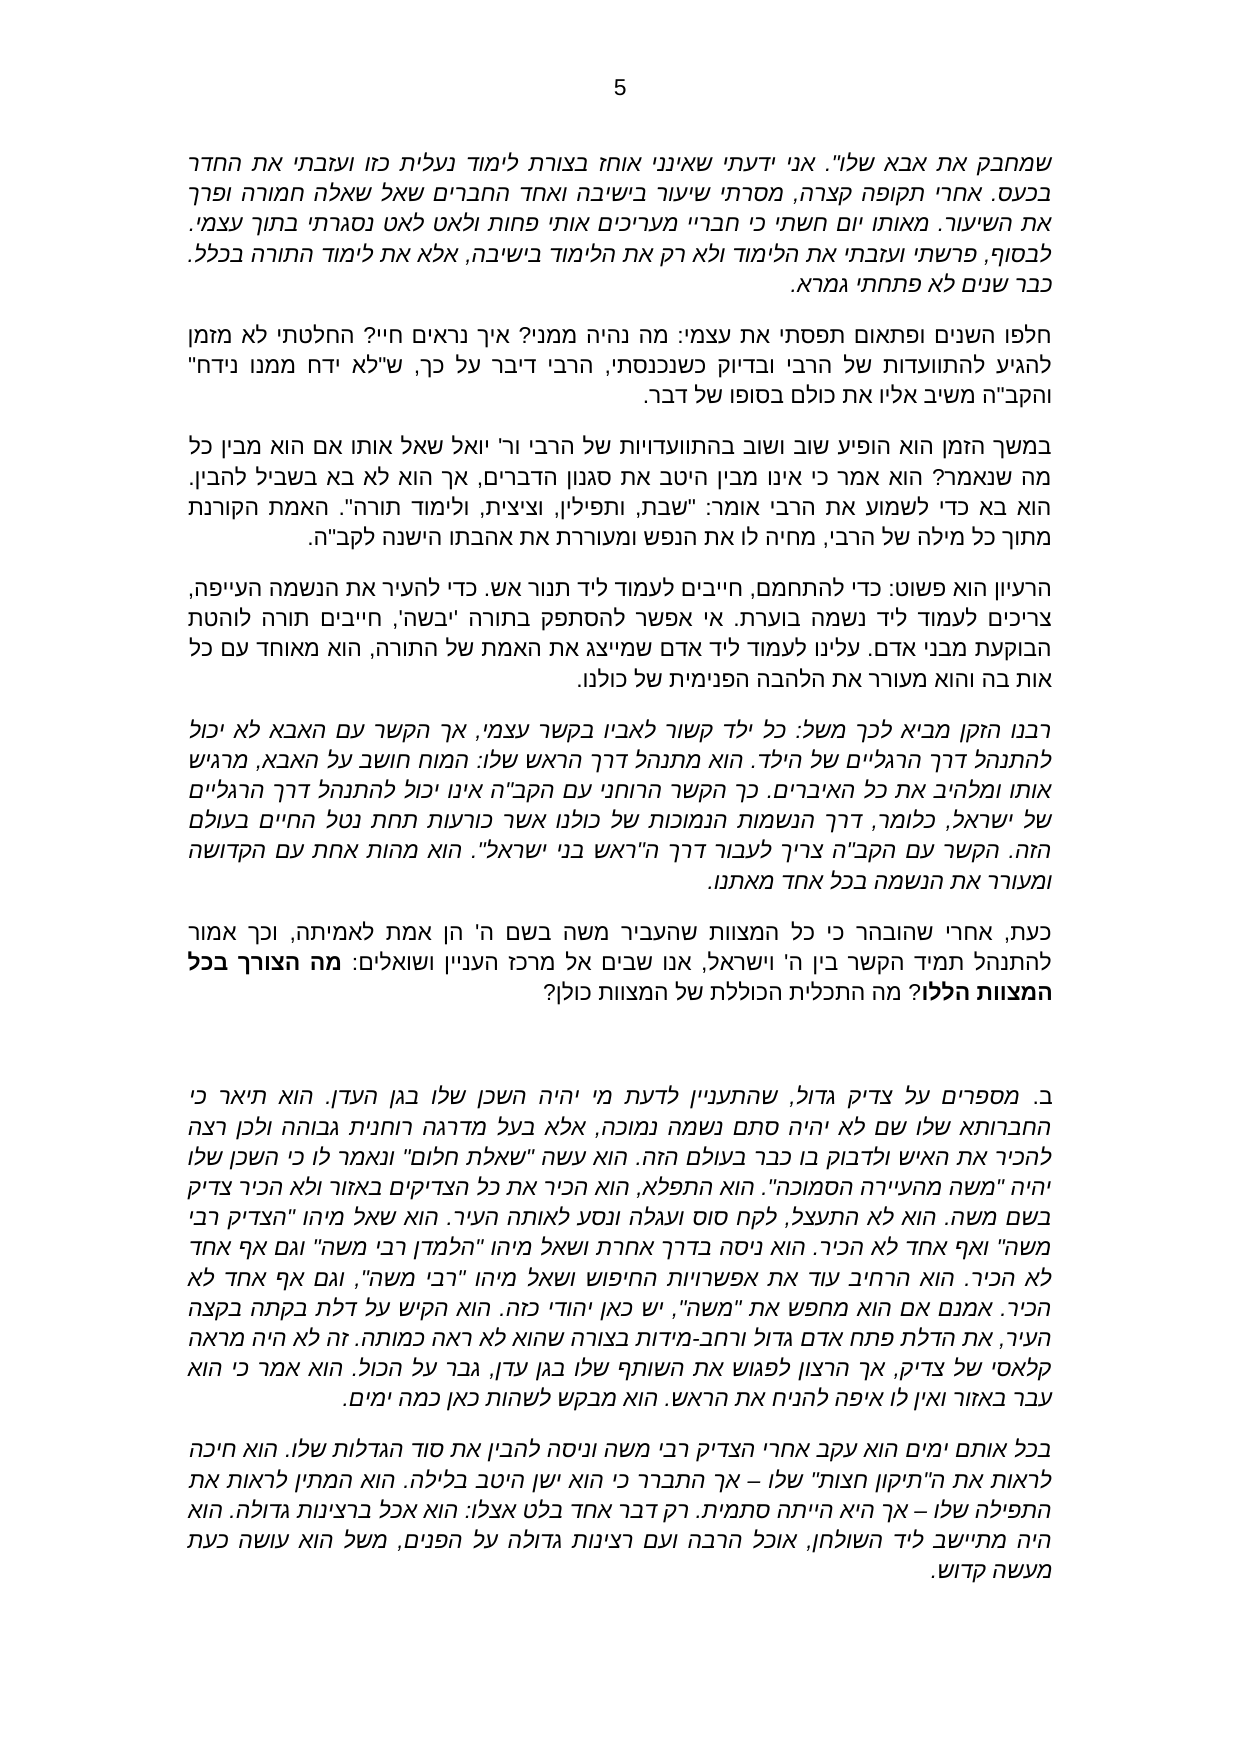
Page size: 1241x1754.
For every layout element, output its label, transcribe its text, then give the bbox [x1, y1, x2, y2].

text במשך הזמן הוא הופיע שוב ושוב בהתוועדויות של הרבי ור' יואל שאל אותו אם הוא מבין כל מה שנאמר? הוא אמר כי אינו מבין היטב את סגנון הדברים, אך הוא לא בא בשביל להבין. הוא בא כדי לשמוע את הרבי אומר: "שבת, ותפילין, וציצית, ולימוד תורה". האמת הקורנת מתוך כל מילה של הרבי, מחיה לו את הנפש ומעוררת את אהבתו הישנה לקב"ה. [187, 433, 1053, 550]
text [187, 150, 1053, 297]
text הרעיון הוא פשוט: כדי להתחמם, חייבים לעמוד ליד תנור אש. כדי להעיר את הנשמה העייפה, צריכים לעמוד ליד נשמה בוערת. אי אפשר להסתפק בתורה 'יבשה', חייבים תורה לוהטת הבוקעת מבני אדם. עלינו לעמוד ליד אדם שמייצג את האמת של התורה, הוא מאוחד עם כל אות בה והוא מעורר את הלהבה הפנימית של כולנו. [187, 575, 1053, 692]
text כעת, אחרי שהובהר כי כל המצוות שהעביר משה בשם ה' הן אמת לאמיתה, וכך אמור להתנהל תמיד הקשר בין ה' וישראל, אנו שבים אל מרכז העניין ושואלים: מה הצורך בכל המצוות הללו? מה התכלית הכוללת של המצוות כולן? [187, 919, 1053, 1006]
text בכל אותם ימים הוא עקב אחרי הצדיק רבי משה וניסה להבין את סוד הגדלות שלו. הוא חיכה לראות את ה"תיקון חצות" שלו – אך התברר כי הוא ישן היטב בלילה. הוא המתין לראות את התפילה שלו – אך היא הייתה סתמית. רק דבר אחד בלט אצלו: הוא אכל ברצינות גדולה. הוא היה מתיישב ליד השולחן, אוכל הרבה ועם רצינות גדולה על הפנים, משל הוא עושה כעת מעשה קדוש. [187, 1436, 1053, 1583]
text ב. מספרים על צדיק גדול, שהתעניין לדעת מי יהיה השכן שלו בגן העדן. הוא תיאר כי החברותא שלו שם לא יהיה סתם נשמה נמוכה, אלא בעל מדרגה רוחנית גבוהה ולכן רצה להכיר את האיש ולדבוק בו כבר בעולם הזה. הוא עשה "שאלת חלום" ונאמר לו כי השכן שלו יהיה "משה מהעיירה הסמוכה". הוא התפלא, הוא הכיר את כל הצדיקים באזור ולא הכיר צדיק בשם משה. הוא לא התעצל, לקח סוס ועגלה ונסע לאותה העיר. הוא שאל מיהו "הצדיק רבי משה" ואף אחד לא הכיר. הוא ניסה בדרך אחרת ושאל מיהו "הלמדן רבי משה" וגם אף אחד לא הכיר. הוא הרחיב עוד את אפשרויות החיפוש ושאל מיהו "רבי משה", וגם אף אחד לא הכיר. אמנם אם הוא מחפש את "משה", יש כאן יהודי כזה. הוא הקיש על דלת בקתה בקצה העיר, את הדלת פתח אדם גדול ורחב-מידות בצורה שהוא לא ראה כמותה. זה לא היה מראה קלאסי של צדיק, אך הרצון לפגוש את השותף שלו בגן עדן, גבר על הכול. הוא אמר כי הוא עבר באזור ואין לו איפה להניח את הראש. הוא מבקש לשהות כאן כמה ימים. [187, 1083, 1053, 1412]
text רבנו הזקן מביא לכך משל: כל ילד קשור לאביו בקשר עצמי, אך הקשר עם האבא לא יכול להתנהל דרך הרגליים של הילד. הוא מתנהל דרך הראש שלו: המוח חושב על האבא, מרגיש אותו ומלהיב את כל האיברים. כך הקשר הרוחני עם הקב"ה אינו יכול להתנהל דרך הרגליים של ישראל, כלומר, דרך הנשמות הנמוכות של כולנו אשר כורעות תחת נטל החיים בעולם הזה. הקשר עם הקב"ה צריך לעבור דרך ה"ראש בני ישראל". הוא מהות אחת עם הקדושה ומעורר את הנשמה בכל אחד מאתנו. [187, 717, 1053, 894]
text חלפו השנים ופתאום תפסתי את עצמי: מה נהיה ממני? איך נראים חיי? החלטתי לא מזמן להגיע להתוועדות של הרבי ובדיוק כשנכנסתי, הרבי דיבר על כך, ש"לא ידח ממנו נידח" והקב"ה משיב אליו את כולם בסופו של דבר. [187, 322, 1053, 409]
